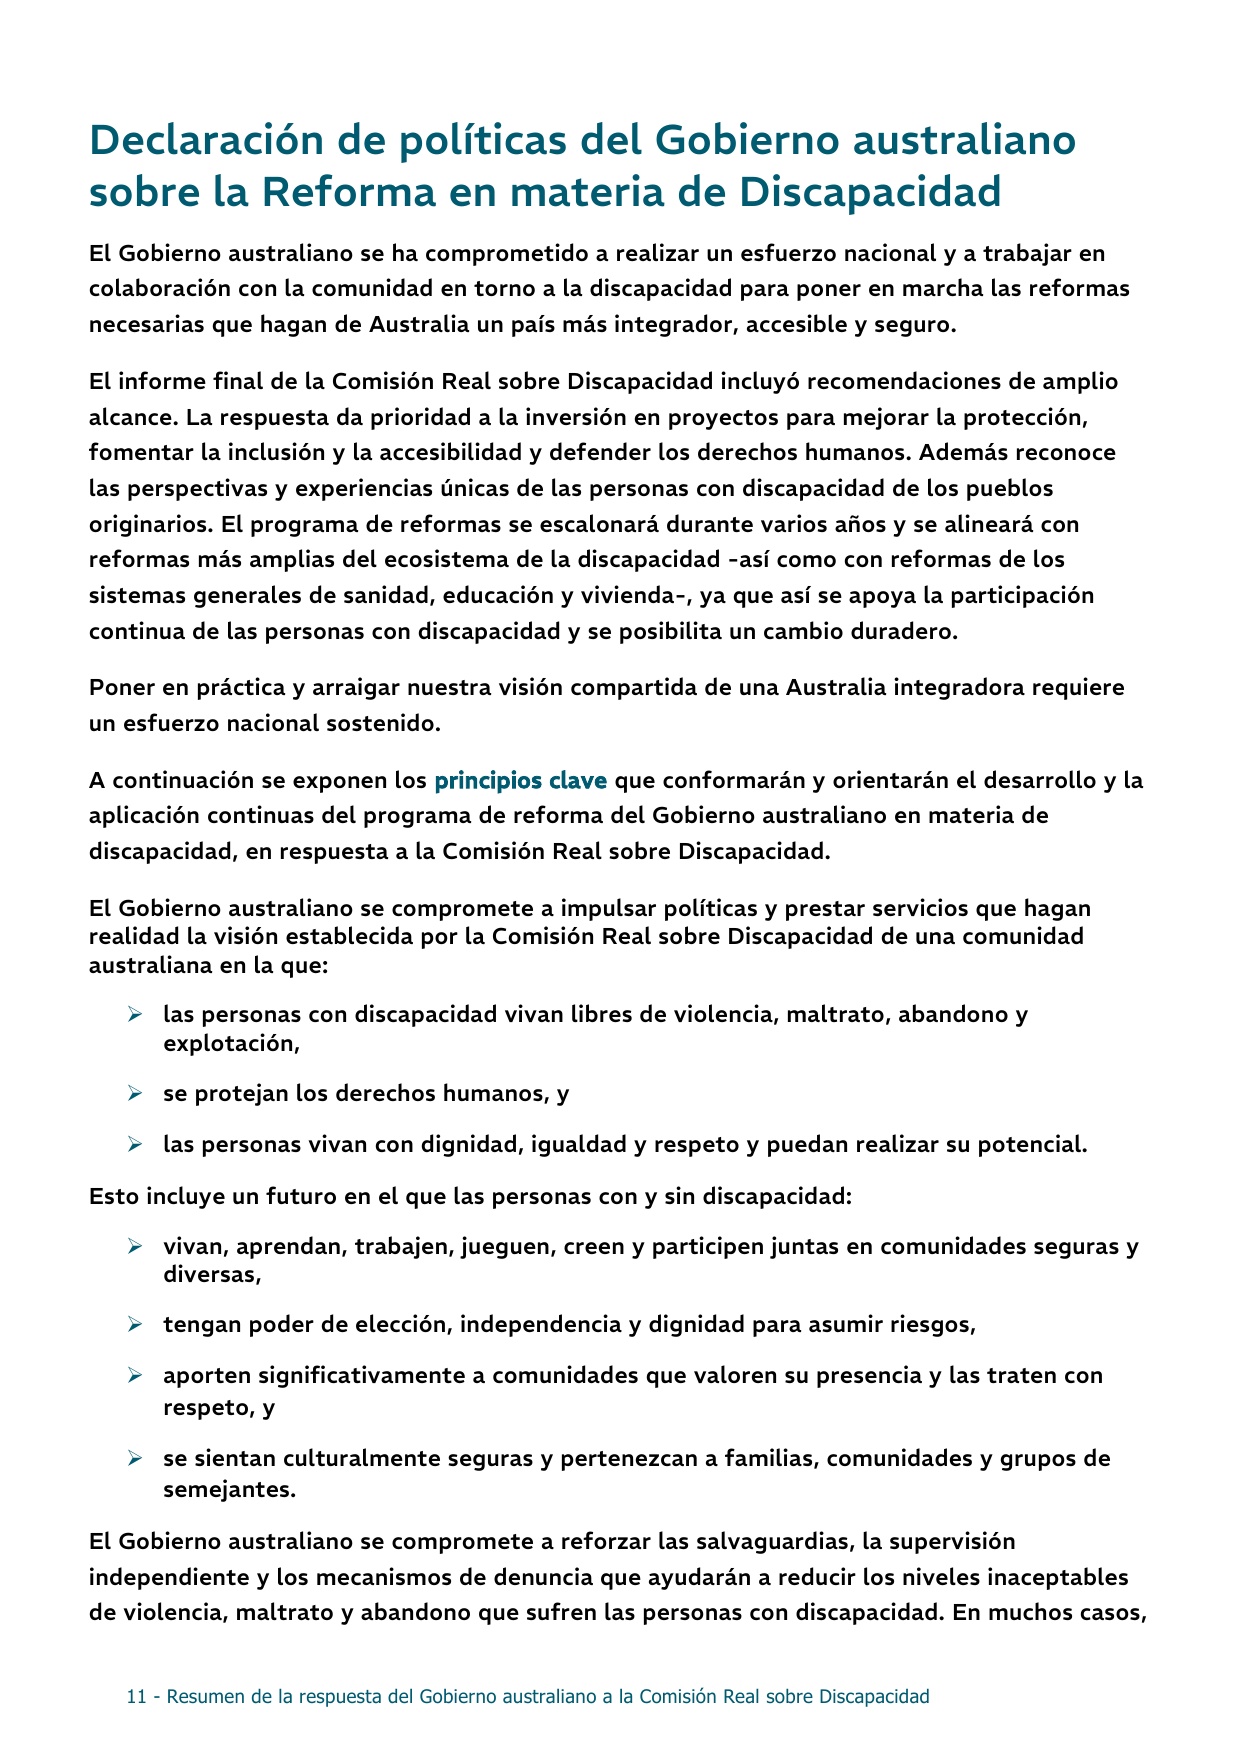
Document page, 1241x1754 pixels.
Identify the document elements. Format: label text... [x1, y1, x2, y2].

text Poner en práctica y arraigar nuestra visión compartida de una Australia integradora requiere un esfuerzo nacional sostenido. [89, 673, 1152, 738]
picture [128, 1085, 140, 1092]
text El informe final de la Comisión Real sobre Discapacidad incluyó recomendaciones de amplio alcance. La respuesta da prioridad a la inversión en proyectos para mejorar la protección, fomentar la inclusión y la accesibilidad y defender los derechos humanos. Además reconoce las perspectivas y experiencias únicas de las personas con discapacidad de los pueblos originarios. El programa de reformas se escalonará durante varios años y se alineará con reformas más amplias del ecosistema de la discapacidad -así como con reformas de los sistemas generales de sanidad, educación y vivienda-, ya que así se apoya la participación continua de las personas con discapacidad y se posibilita un cambio duradero. [89, 367, 1152, 645]
list aporten significativamente a comunidades que valoren su presencia y las traten con respeto, y [126, 1361, 1152, 1421]
picture [128, 1006, 140, 1013]
text El Gobierno australiano se ha comprometido a realizar un esfuerzo nacional y a trabajar en colaboración con la comunidad en torno a la discapacidad para poner en marcha las reformas necesarias que hagan de Australia un país más integrador, accesible y seguro. [89, 239, 1152, 339]
list se protejan los derechos humanos, y [126, 1078, 1152, 1107]
list las personas con discapacidad vivan libres de violencia, maltrato, abandono y explotación, [126, 1000, 1152, 1058]
subtitle Declaración de políticas del Gobierno australiano sobre la Reforma en materia de Discapacidad [89, 114, 1152, 218]
text A continuación se exponen los principios clave que conformarán y orientarán el desarrollo y la aplicación continuas del programa de reforma del Gobierno australiano en materia de discapacidad, en respuesta a la Comisión Real sobre Discapacidad. [89, 766, 1152, 866]
picture [128, 1316, 140, 1323]
list tengan poder de elección, independencia y dignidad para asumir riesgos, [126, 1310, 1152, 1338]
picture [128, 1136, 140, 1143]
text El Gobierno australiano se compromete a impulsar políticas y prestar servicios que hagan realidad la visión establecida por la Comisión Real sobre Discapacidad de una comunidad australiana en la que: [89, 894, 1152, 979]
picture [128, 1367, 140, 1374]
list se sientan culturalmente seguras y pertenezcan a familias, comunidades y grupos de semejantes. [126, 1444, 1152, 1504]
picture [128, 1450, 140, 1457]
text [89, 1527, 1152, 1627]
picture [128, 1238, 140, 1245]
text Esto incluye un futuro en el que las personas con y sin discapacidad: [89, 1182, 1152, 1211]
list las personas vivan con dignidad, igualdad y respeto y puedan realizar su potencial. [126, 1130, 1152, 1159]
list vivan, aprendan, trabajen, jueguen, creen y participen juntas en comunidades seguras y diversas, [126, 1232, 1152, 1289]
